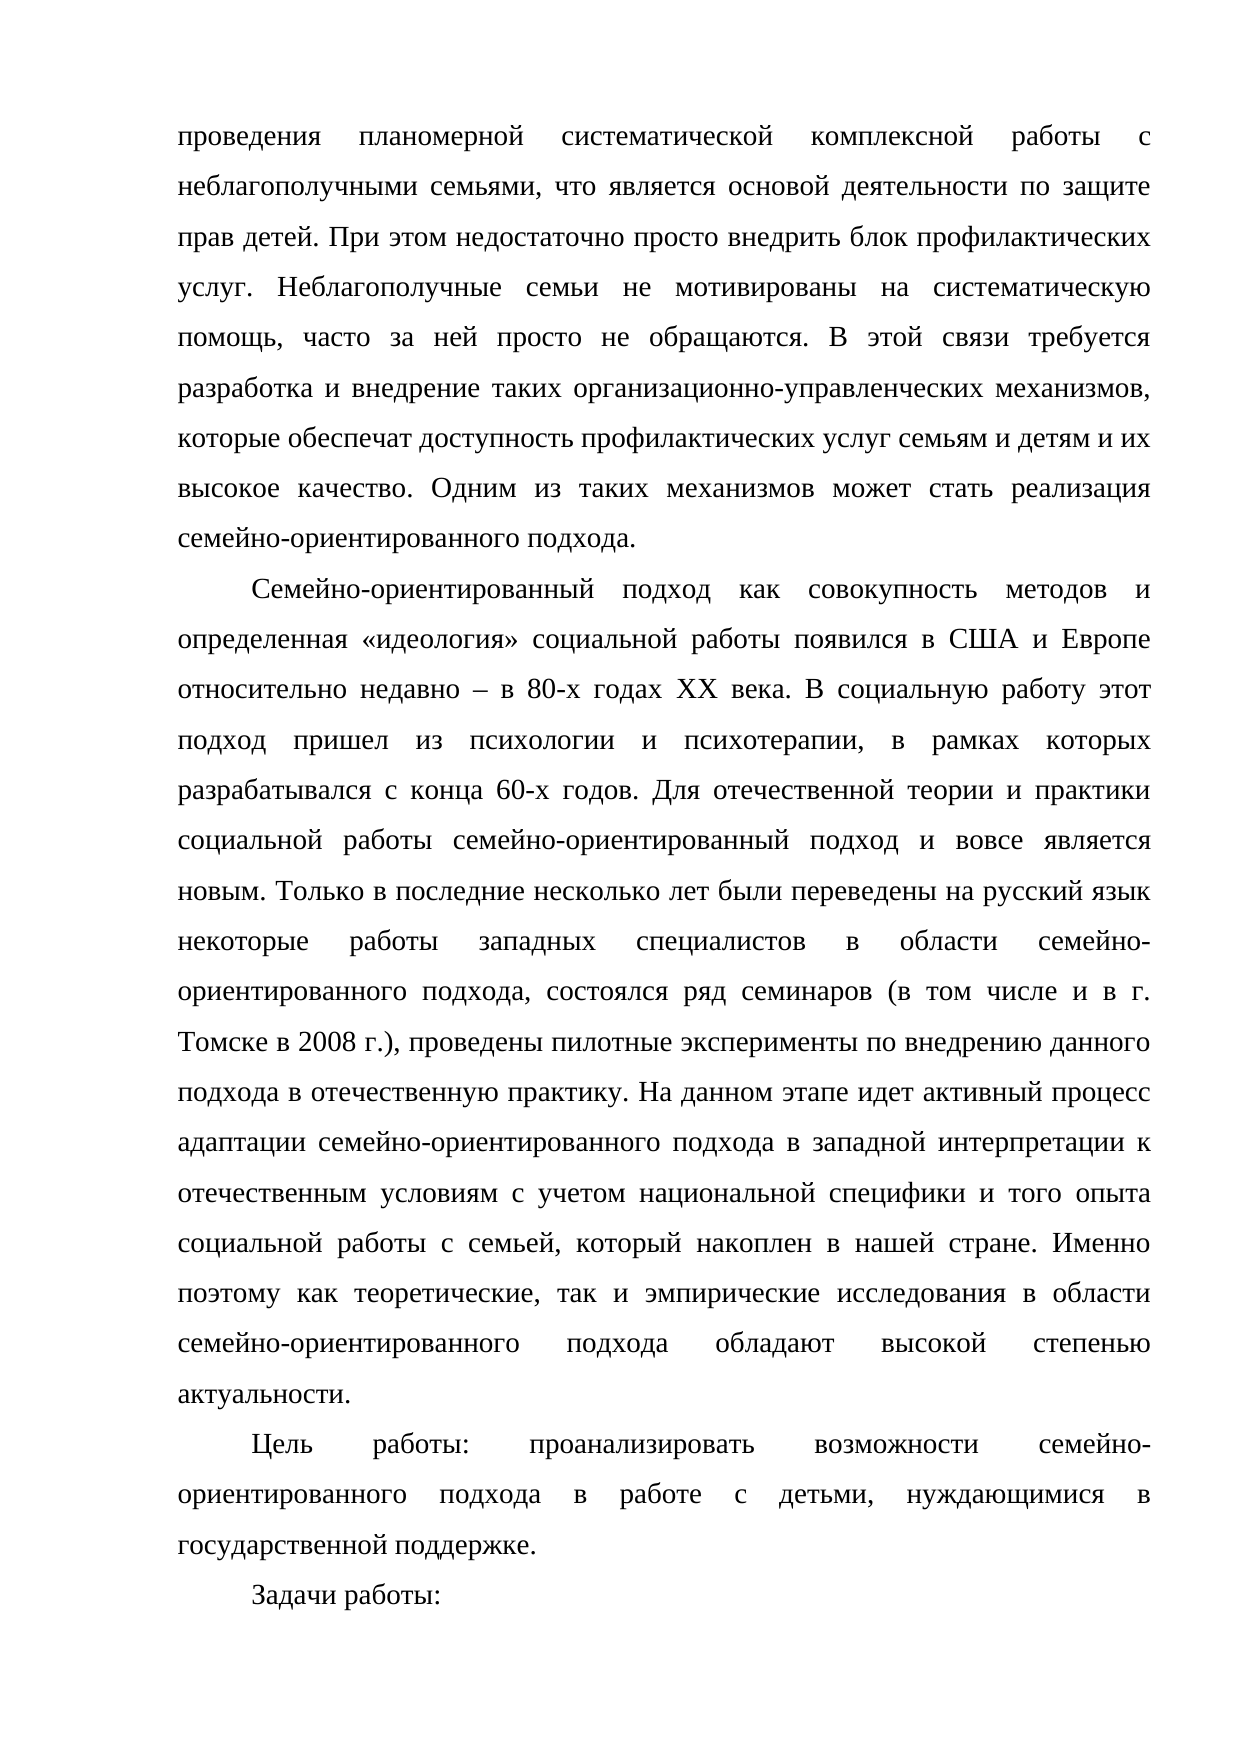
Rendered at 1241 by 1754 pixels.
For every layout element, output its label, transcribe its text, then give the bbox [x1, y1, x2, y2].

text Семейно-ориентированный подход как совокупность методов и определенная «идеология» социальной работы появился в США и Европе относительно недавно – в 80-х годах XX века. В социальную работу этот подход пришел из психологии и психотерапии, в рамках которых разрабатывался с конца 60-х годов. Для отечественной теории и практики социальной работы семейно-ориентированный подход и вовсе является новым. Только в последние несколько лет были переведены на русский язык некоторые работы западных специалистов в области семейно-ориентированного подхода, состоялся ряд семинаров (в том числе и в г. Томске в 2008 г.), проведены пилотные эксперименты по внедрению данного подхода в отечественную практику. На данном этапе идет активный процесс адаптации семейно-ориентированного подхода в западной интерпретации к отечественным условиям с учетом национальной специфики и того опыта социальной работы с семьей, который накоплен в нашей стране. Именно поэтому как теоретические, так и эмпирические исследования в области семейно-ориентированного подхода обладают высокой степенью актуальности. [177, 571, 1152, 1409]
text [177, 118, 1152, 554]
text Задачи работы: [177, 1577, 1152, 1611]
text Цель работы: проанализировать возможности семейно-ориентированного подхода в работе с детьми, нуждающимися в государственной поддержке. [177, 1426, 1152, 1560]
